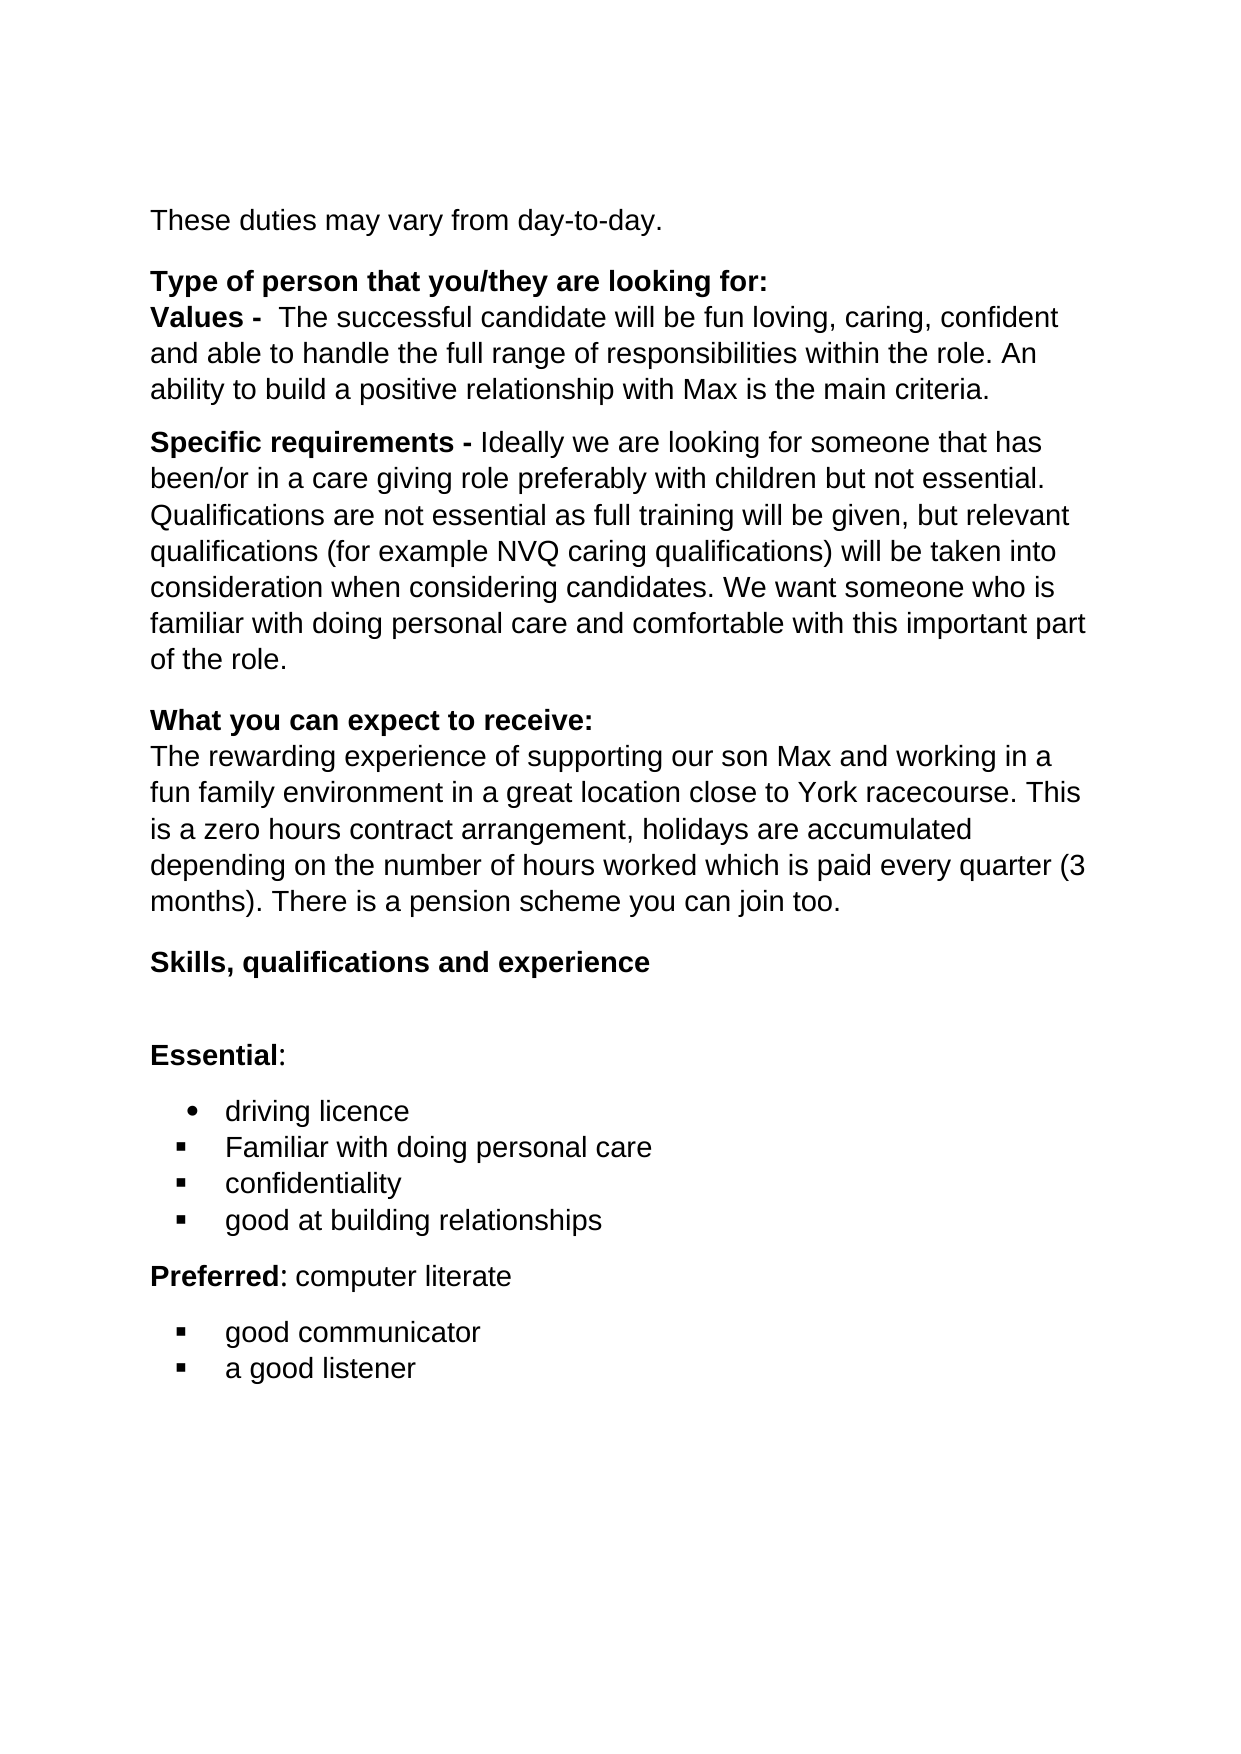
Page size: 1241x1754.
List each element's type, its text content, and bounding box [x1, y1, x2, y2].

list Familiar with doing personal care [187, 1130, 1090, 1164]
subtitle What you can expect to receive: [150, 703, 1090, 737]
list a good listener [187, 1351, 1090, 1385]
subtitle Type of person that you/they are looking for: [150, 264, 1090, 297]
list good at building relationships [187, 1203, 1090, 1236]
list confidentiality [187, 1166, 1090, 1200]
text Specific requirements - Ideally we are looking for someone that has been/or in a care giving role preferably with children but not essential. Qualifications are not essential as full training will be given, but relevant qualifications (for example NVQ caring qualifications) will be taken into consideration when considering candidates. We want someone who is familiar with doing personal care and comfortable with this important part of the role. [150, 425, 1090, 676]
text Preferred: computer literate [150, 1256, 1090, 1295]
subtitle Skills, qualifications and experience [150, 945, 1090, 979]
text The rewarding experience of supporting our son Max and working in a fun family environment in a great location close to York racecourse. This is a zero hours contract arrangement, holidays are accumulated depending on the number of hours worked which is paid every quarter (3 months). There is a pension scheme you can join too. [150, 739, 1090, 917]
text Values - The successful candidate will be fun loving, caring, confident and able to handle the full range of responsibilities within the role. An ability to build a positive relationship with Max is the main criteria. [150, 300, 1090, 406]
text These duties may vary from day-to-day. [150, 203, 1090, 236]
list good communicator [187, 1315, 1090, 1349]
text Essential: [150, 1034, 1090, 1074]
list driving licence [187, 1093, 1090, 1127]
